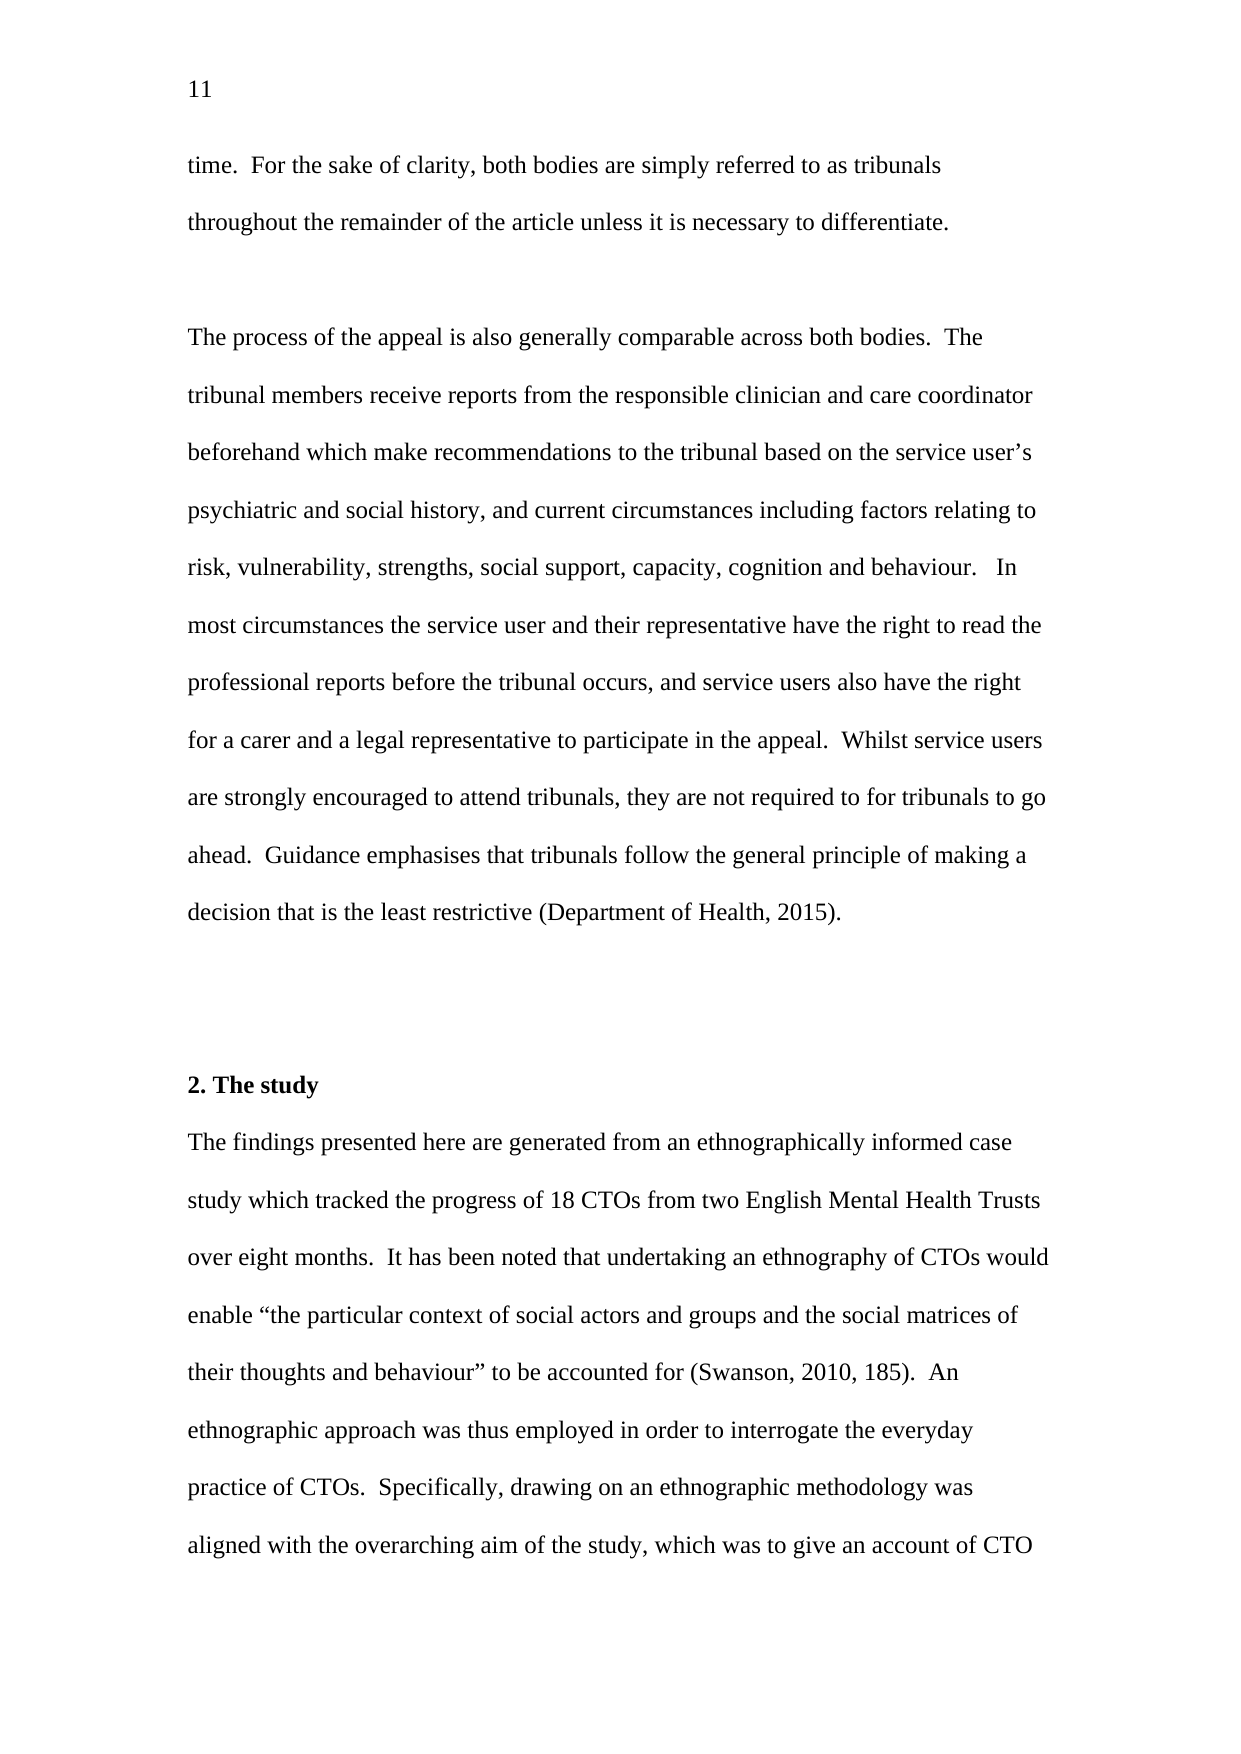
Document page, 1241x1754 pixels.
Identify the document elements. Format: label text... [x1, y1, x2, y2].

text The process of the appeal is also generally comparable across both bodies. The tribunal members receive reports from the responsible clinician and care coordinator beforehand which make recommendations to the tribunal based on the service user’s psychiatric and social history, and current circumstances including factors relating to risk, vulnerability, strengths, social support, capacity, cognition and behaviour. In most circumstances the service user and their representative have the right to read the professional reports before the tribunal occurs, and service users also have the right for a carer and a legal representative to participate in the appeal. Whilst service users are strongly encouraged to attend tribunals, they are not required to for tribunals to go ahead. Guidance emphasises that tribunals follow the general principle of making a decision that is the least restrictive (Department of Health, 2015). [187, 322, 1053, 926]
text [187, 150, 1053, 236]
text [187, 1127, 1053, 1559]
text 2. The study [187, 1070, 1053, 1099]
